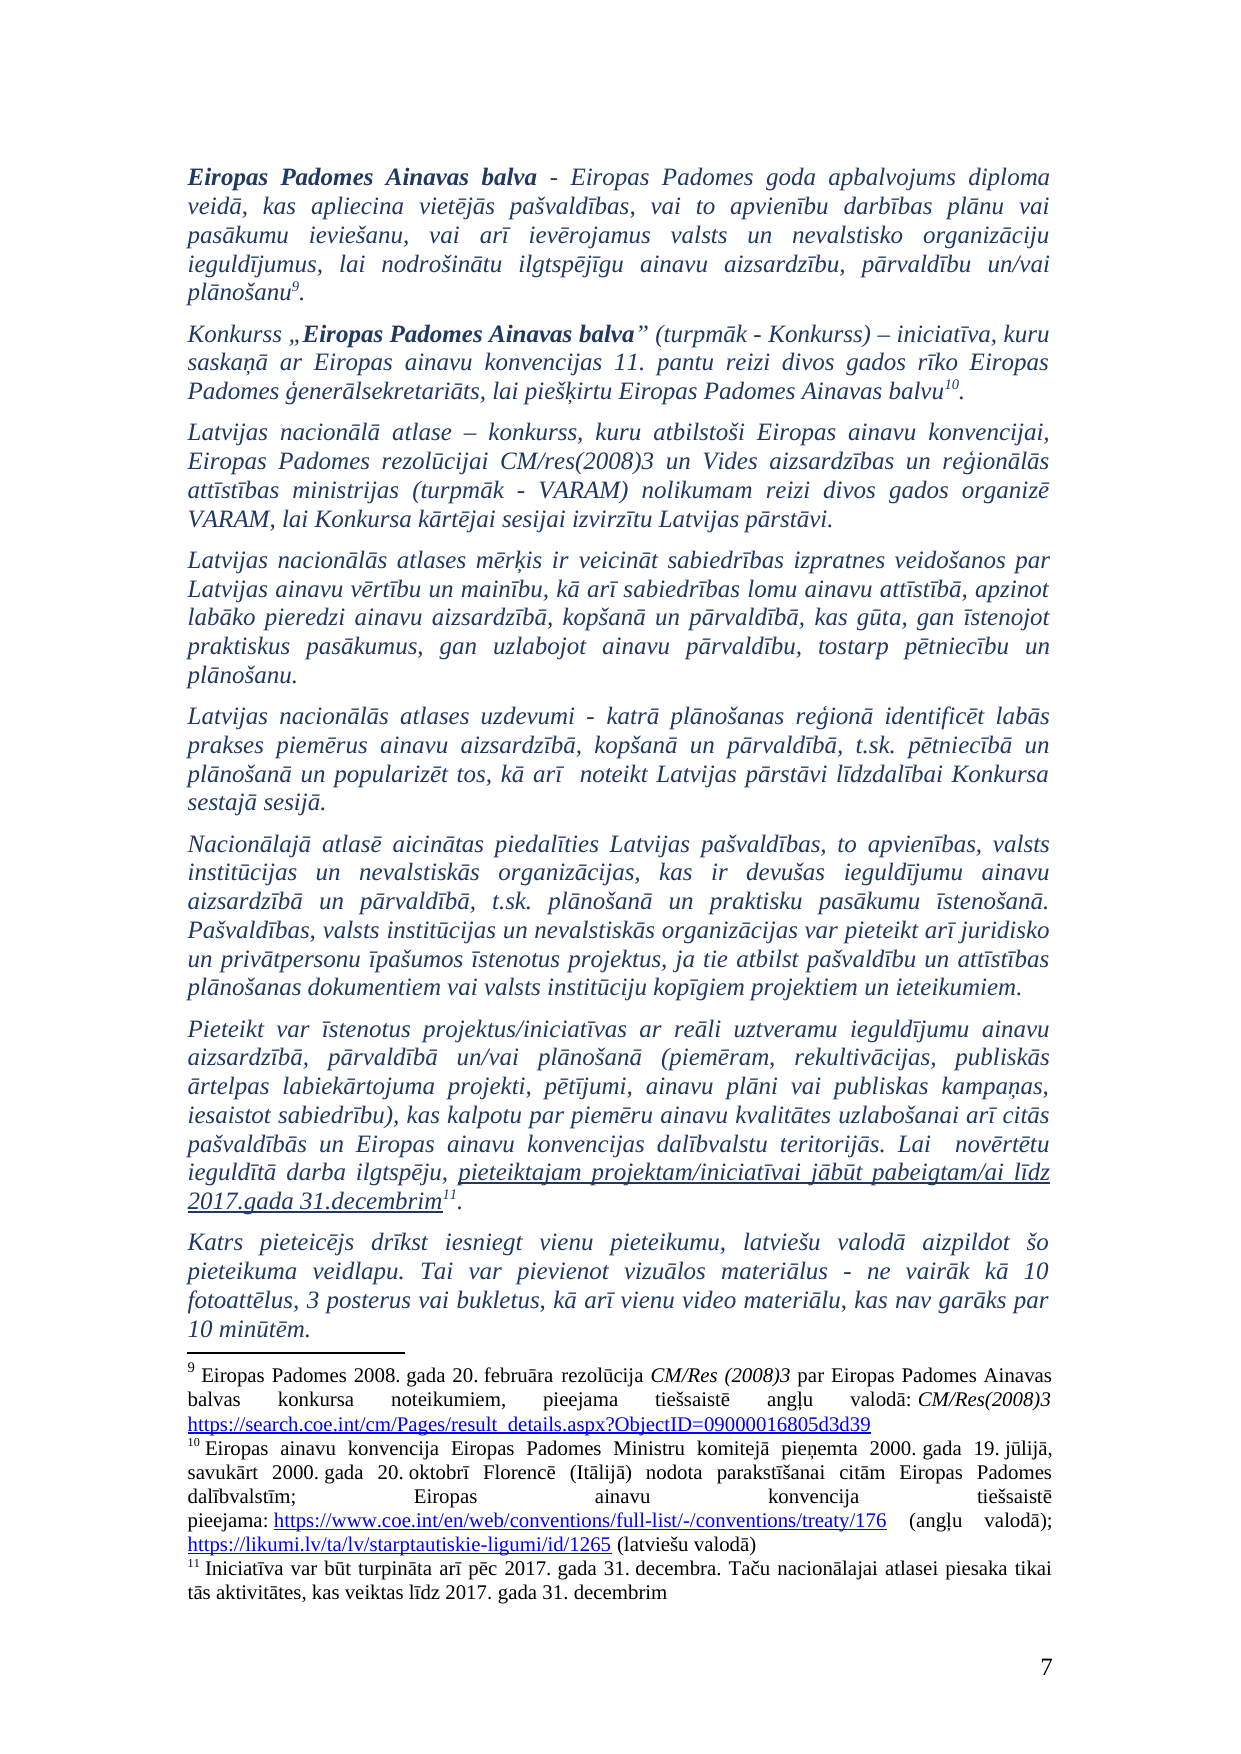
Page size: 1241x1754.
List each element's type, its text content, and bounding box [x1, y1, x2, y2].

text Eiropas Padomes Ainavas balva - Eiropas Padomes goda apbalvojums diploma veidā, kas apliecina vietējās pašvaldības, vai to apvienību darbības plānu vai pasākumu ieviešanu, vai arī ievērojamus valsts un nevalstisko organizāciju ieguldījumus, lai nodrošinātu ilgtspējīgu ainavu aizsardzību, pārvaldību un/vai plānošanu. [187, 162, 1053, 306]
text Konkurss „Eiropas Padomes Ainavas balva” (turpmāk - Konkurss) – iniciatīva, kuru saskaņā ar Eiropas ainavu konvencijas 11. pantu reizi divos gados rīko Eiropas Padomes ģenerālsekretariāts, lai piešķirtu Eiropas Padomes Ainavas balvu. [187, 319, 1053, 405]
list Latvijas nacionālās atlases mērķis ir veicināt sabiedrības izpratnes veidošanos par Latvijas ainavu vērtību un mainību, kā arī sabiedrības lomu ainavu attīstībā, apzinot labāko pieredzi ainavu aizsardzībā, kopšanā un pārvaldībā, kas gūta, gan īstenojot praktiskus pasākumus, gan uzlabojot ainavu pārvaldību, tostarp pētniecību un plānošanu. [187, 545, 1053, 689]
text Pieteikt var īstenotus projektus/iniciatīvas ar reāli uztveramu ieguldījumu ainavu aizsardzībā, pārvaldībā un/vai plānošanā (piemēram, rekultivācijas, publiskās ārtelpas labiekārtojuma projekti, pētījumi, ainavu plāni vai publiskas kampaņas, iesaistot sabiedrību), kas kalpotu par piemēru ainavu kvalitātes uzlabošanai arī citās pašvaldībās un Eiropas ainavu konvencijas dalībvalstu teritorijās. Lai novērtētu ieguldītā darba ilgtspēju, pieteiktajam projektam/iniciatīvai jābūt pabeigtam/ai līdz 2017.gada 31.decembrim. [187, 1014, 1053, 1215]
text Latvijas nacionālā atlase – konkurss, kuru atbilstoši Eiropas ainavu konvencijai, Eiropas Padomes rezolūcijai CM/res(2008)3 un Vides aizsardzības un reģionālās attīstības ministrijas (turpmāk - VARAM) nolikumam reizi divos gados organizē VARAM, lai Konkursa kārtējai sesijai izvirzītu Latvijas pārstāvi. [187, 417, 1053, 532]
text Katrs pieteicējs drīkst iesniegt vienu pieteikumu, latviešu valodā aizpildot šo pieteikuma veidlapu. Tai var pievienot vizuālos materiālus - ne vairāk kā 10 fotoattēlus, 3 posterus vai bukletus, kā arī vienu video materiālu, kas nav garāks par 10 minūtēm. [187, 1227, 1053, 1342]
text Latvijas nacionālās atlases uzdevumi - katrā plānošanas reģionā identificēt labās prakses piemērus ainavu aizsardzībā, kopšanā un pārvaldībā, t.sk. pētniecībā un plānošanā un popularizēt tos, kā arī noteikt Latvijas pārstāvi līdzdalībai Konkursa sestajā sesijā. [187, 701, 1053, 816]
text Nacionālajā atlasē aicinātas piedalīties Latvijas pašvaldības, to apvienības, valsts institūcijas un nevalstiskās organizācijas, kas ir devušas ieguldījumu ainavu aizsardzībā un pārvaldībā, t.sk. plānošanā un praktisku pasākumu īstenošanā. Pašvaldības, valsts institūcijas un nevalstiskās organizācijas var pieteikt arī juridisko un privātpersonu īpašumos īstenotus projektus, ja tie atbilst pašvaldību un attīstības plānošanas dokumentiem vai valsts institūciju kopīgiem projektiem un ieteikumiem. [187, 829, 1053, 1001]
